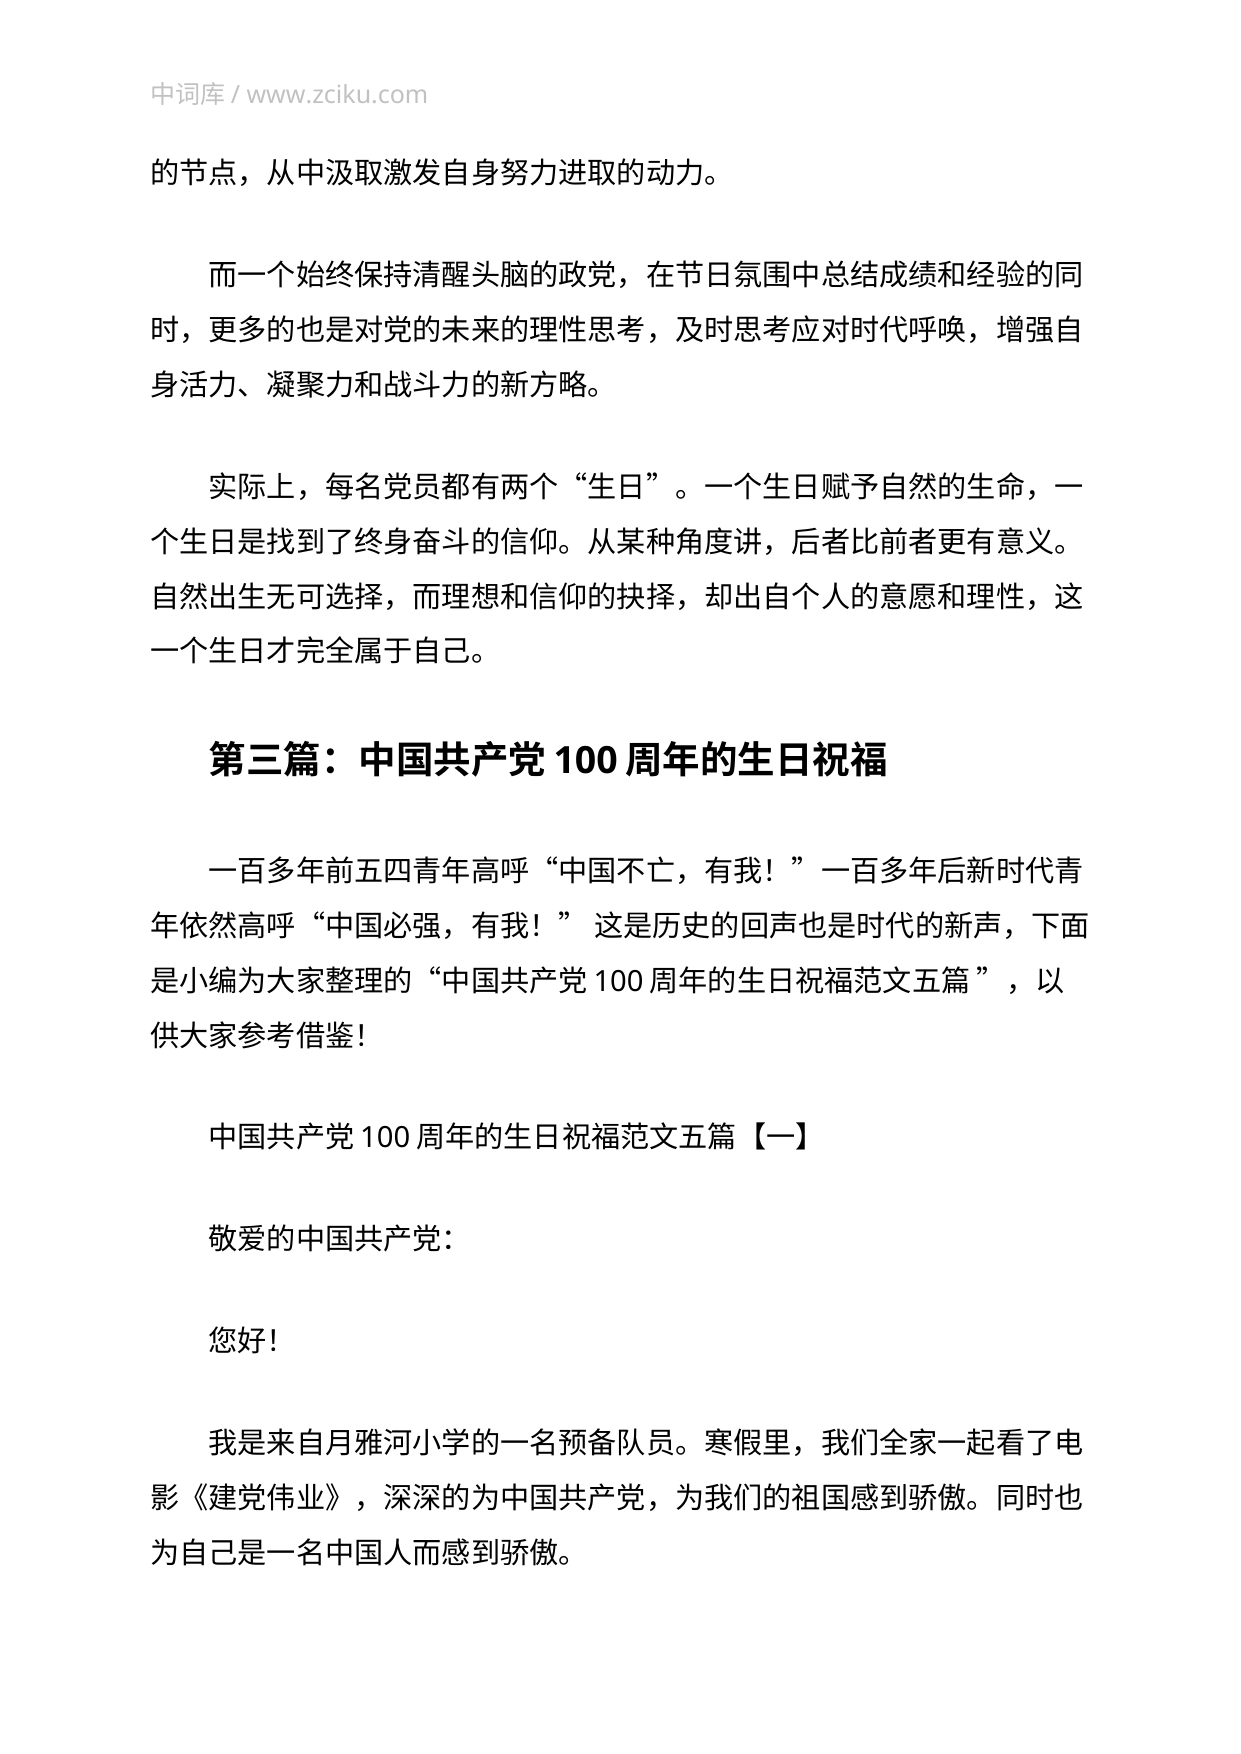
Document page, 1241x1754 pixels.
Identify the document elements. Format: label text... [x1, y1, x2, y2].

text 敬爱的中国共产党： [150, 1216, 1090, 1258]
text 而一个始终保持清醒头脑的政党，在节日氛围中总结成绩和经验的同时，更多的也是对党的未来的理性思考，及时思考应对时代呼唤，增强自身活力、凝聚力和战斗力的新方略。 [150, 252, 1090, 404]
text 实际上，每名党员都有两个“生日”。一个生日赋予自然的生命，一个生日是找到了终身奋斗的信仰。从某种角度讲，后者比前者更有意义。自然出生无可选择，而理想和信仰的抉择，却出自个人的意愿和理性，这一个生日才完全属于自己。 [150, 463, 1090, 670]
text 您好！ [150, 1318, 1090, 1360]
text 一百多年前五四青年高呼“中国不亡，有我！”一百多年后新时代青年依然高呼“中国必强，有我！” 这是历史的回声也是时代的新声，下面是小编为大家整理的“中国共产党100周年的生日祝福范文五篇 ”，以供大家参考借鉴！ [150, 847, 1090, 1054]
text 中国共产党100周年的生日祝福范文五篇【一】 [150, 1114, 1090, 1156]
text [150, 150, 1090, 192]
text 第三篇：中国共产党100周年的生日祝福 [150, 730, 1090, 784]
text 我是来自月雅河小学的一名预备队员。寒假里，我们全家一起看了电影《建党伟业》，深深的为中国共产党，为我们的祖国感到骄傲。同时也为自己是一名中国人而感到骄傲。 [150, 1419, 1090, 1572]
